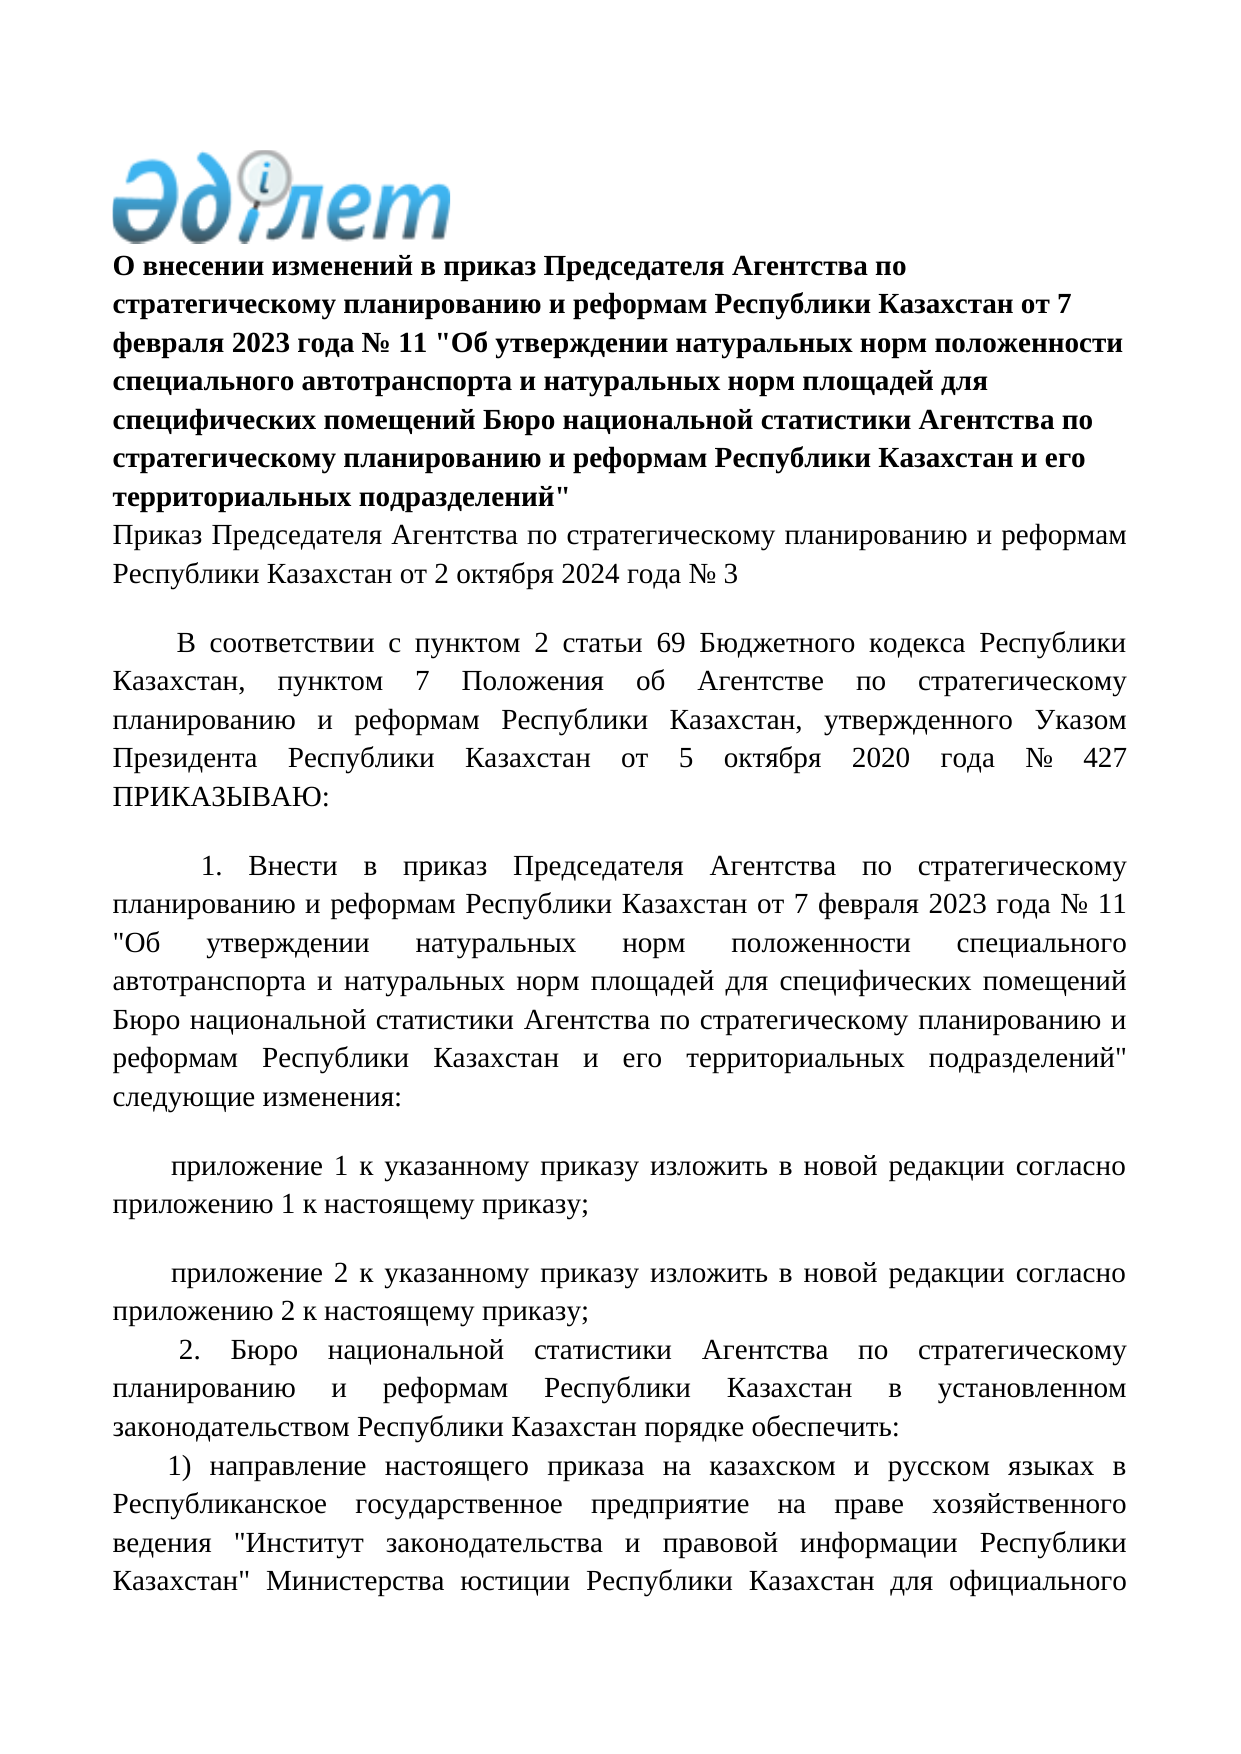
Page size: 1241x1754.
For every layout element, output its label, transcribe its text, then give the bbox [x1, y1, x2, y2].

text В соответствии с пунктом 2 статьи 69 Бюджетного кодекса Республики Казахстан, пунктом 7 Положения об Агентстве по стратегическому планированию и реформам Республики Казахстан, утвержденного Указом Президента Республики Казахстан от 5 октября 2020 года № 427 ПРИКАЗЫВАЮ: [112, 625, 1128, 812]
text Приказ Председателя Агентства по стратегическому планированию и реформам Республики Казахстан от 2 октября 2024 года № 3 [112, 517, 1128, 589]
picture [112, 150, 451, 244]
text О внесении изменений в приказ Председателя Агентства по стратегическому планированию и реформам Республики Казахстан от 7 февраля 2023 года № 11 "Об утверждении натуральных норм положенности специального автотранспорта и натуральных норм площадей для специфических помещений Бюро национальной статистики Агентства по стратегическому планированию и реформам Республики Казахстан и его территориальных подразделений" [112, 248, 1128, 512]
text 1. Внести в приказ Председателя Агентства по стратегическому планированию и реформам Республики Казахстан от 7 февраля 2023 года № 11 "Об утверждении натуральных норм положенности специального автотранспорта и натуральных норм площадей для специфических помещений Бюро национальной статистики Агентства по стратегическому планированию и реформам Республики Казахстан и его территориальных подразделений" следующие изменения: [112, 848, 1128, 1112]
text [112, 1448, 1128, 1597]
text 2. Бюро национальной статистики Агентства по стратегическому планированию и реформам Республики Казахстан в установленном законодательством Республики Казахстан порядке обеспечить: [112, 1332, 1128, 1443]
text приложение 1 к указанному приказу изложить в новой редакции согласно приложению 1 к настоящему приказу; [112, 1148, 1128, 1220]
text приложение 2 к указанному приказу изложить в новой редакции согласно приложению 2 к настоящему приказу; [112, 1255, 1128, 1327]
